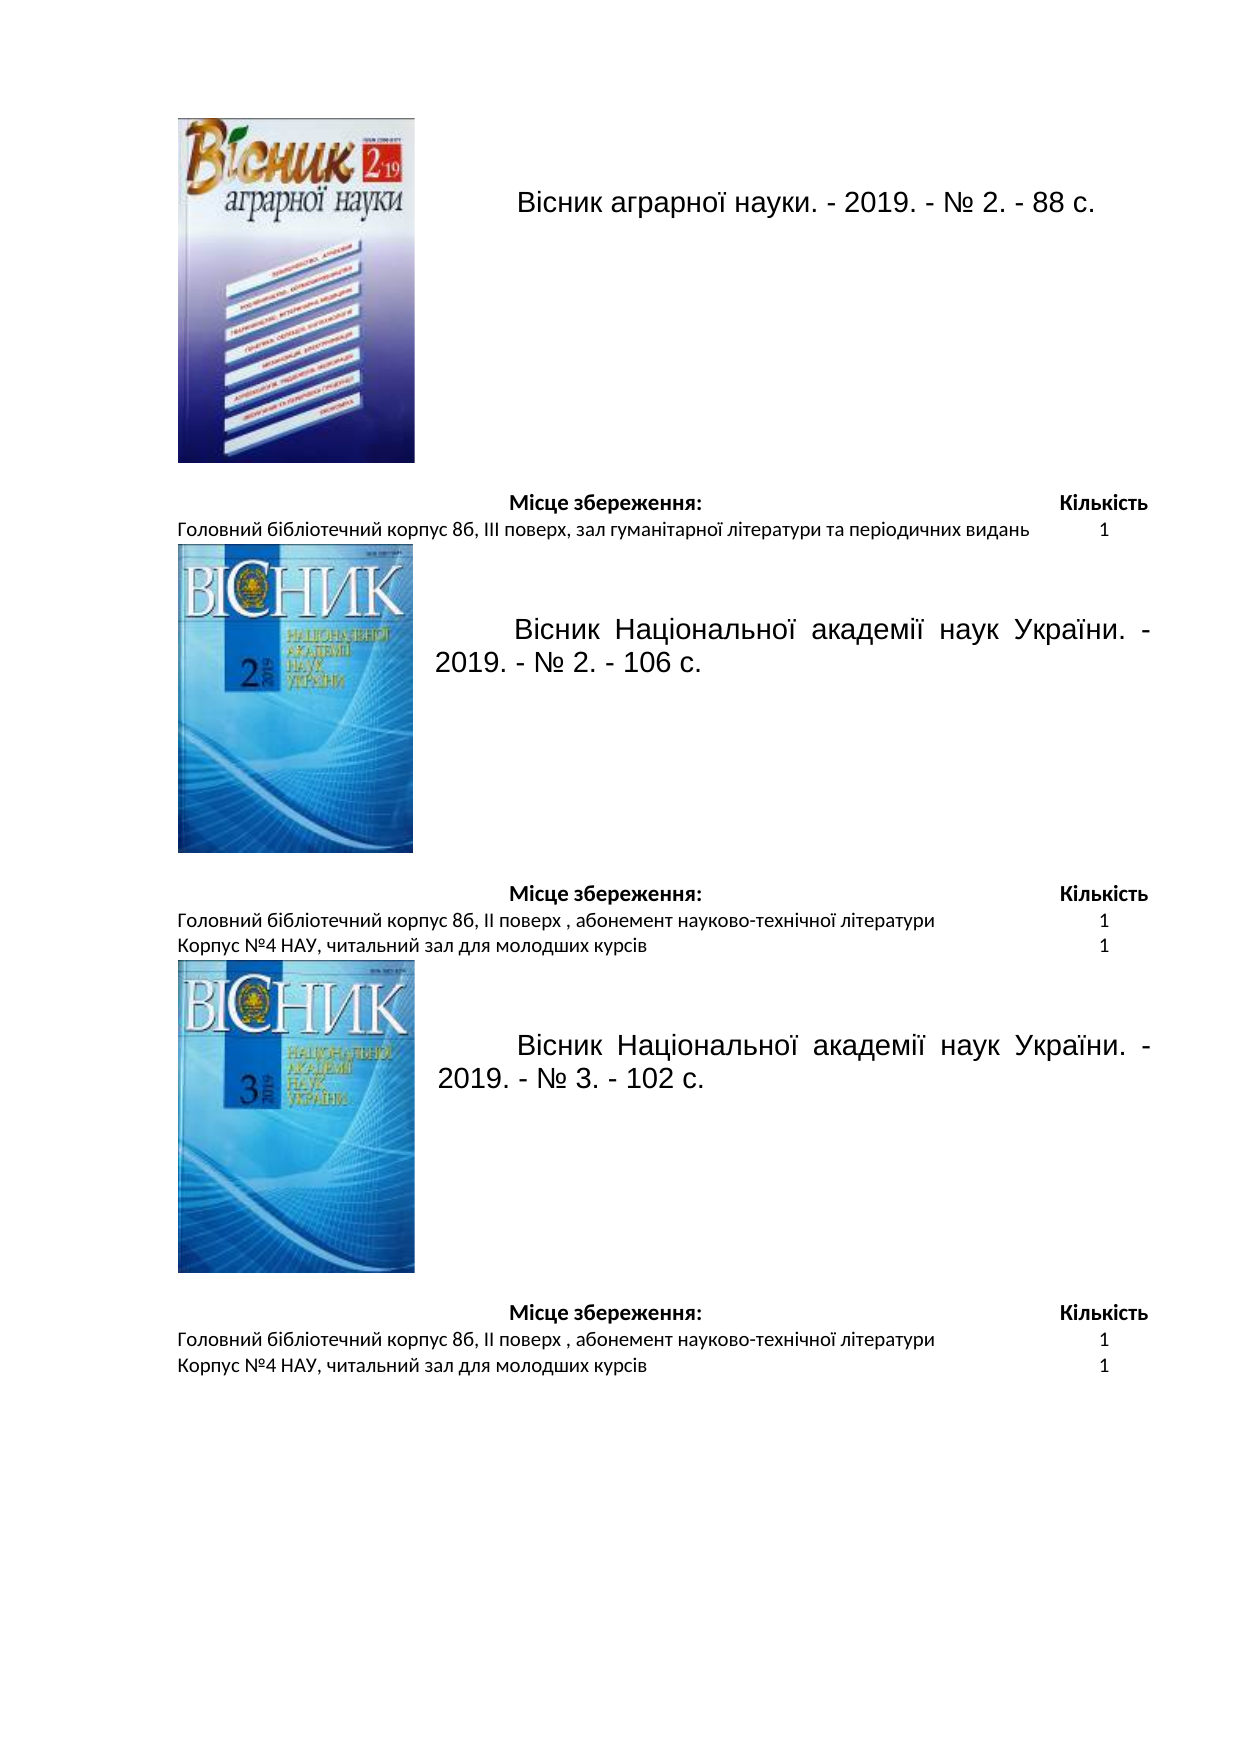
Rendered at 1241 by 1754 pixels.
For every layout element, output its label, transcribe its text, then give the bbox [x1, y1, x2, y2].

picture [178, 960, 415, 1273]
picture [178, 544, 413, 853]
table_cell Головний бібліотечний корпус 8б, III поверх, зал гуманітарної літератури та періодичних видань [166, 517, 1045, 542]
picture [178, 118, 415, 463]
table_cell Головний бібліотечний корпус 8б, II поверх , абонемент науково-технічної літератури [166, 1327, 1045, 1352]
table_cell 1 [1045, 1327, 1163, 1352]
table_header Вісник Національної академії наук України. - 2019. - № 3. - 102 с. [426, 961, 1163, 1298]
table_cell Місце збереження: [166, 1299, 1045, 1327]
table_cell Місце збереження: [166, 489, 1045, 517]
table_cell 1 [1045, 1352, 1163, 1377]
table_header Вісник Національної академії наук України. - 2019. - № 2. - 106 с. [423, 545, 1163, 879]
table_cell Корпус №4 НАУ, читальний зал для молодших курсів [166, 1352, 1045, 1377]
table_header [166, 545, 423, 879]
table_header Вісник аграрної науки. - 2019. - № 2. - 88 с. [426, 118, 1163, 488]
table_cell 1 [1045, 907, 1163, 933]
table_cell Кількість [1045, 1299, 1163, 1327]
table_cell Головний бібліотечний корпус 8б, II поверх , абонемент науково-технічної літератури [166, 907, 1045, 933]
table_cell Корпус №4 НАУ, читальний зал для молодших курсів [166, 933, 1045, 958]
table_cell 1 [1045, 517, 1163, 542]
table_header [166, 118, 426, 488]
table_header [166, 961, 426, 1298]
table_cell Кількість [1045, 489, 1163, 517]
table_cell Кількість [1045, 879, 1163, 907]
table_cell 1 [1045, 933, 1163, 958]
table_cell Місце збереження: [166, 879, 1045, 907]
